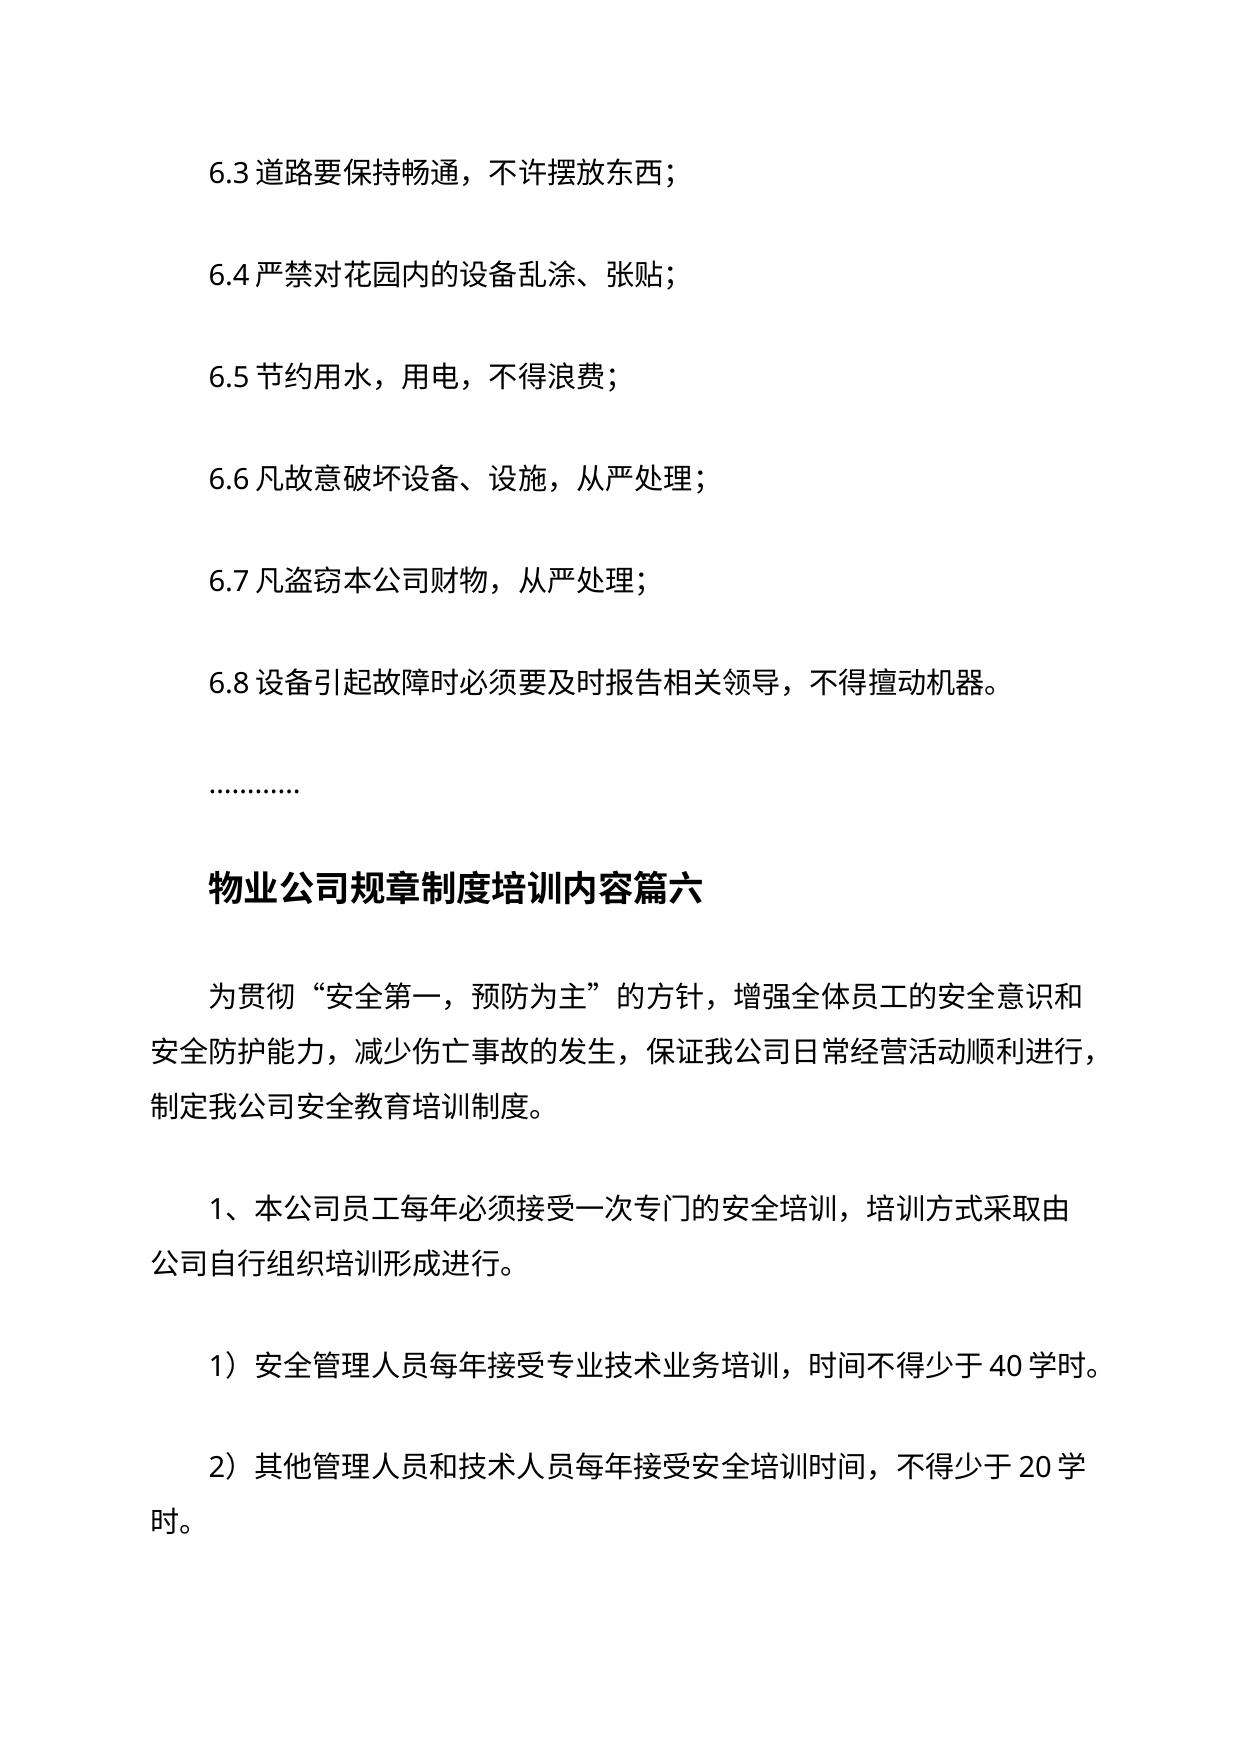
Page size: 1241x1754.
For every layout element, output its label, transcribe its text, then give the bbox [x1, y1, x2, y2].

text 6.8设备引起故障时必须要及时报告相关领导，不得擅动机器。 [150, 660, 1090, 702]
text ………… [150, 762, 1090, 802]
text 2）其他管理人员和技术人员每年接受安全培训时间，不得少于20学时。 [150, 1444, 1090, 1541]
text 为贯彻“安全第一，预防为主”的方针，增强全体员工的安全意识和安全防护能力，减少伤亡事故的发生，保证我公司日常经营活动顺利进行，制定我公司安全教育培训制度。 [150, 974, 1090, 1126]
text 1、本公司员工每年必须接受一次专门的安全培训，培训方式采取由公司自行组织培训形成进行。 [150, 1185, 1090, 1283]
text 6.4严禁对花园内的设备乱涂、张贴； [150, 252, 1090, 294]
text 6.5节约用水，用电，不得浪费； [150, 354, 1090, 396]
text 6.3道路要保持畅通，不许摆放东西； [150, 150, 1090, 192]
text 1）安全管理人员每年接受专业技术业务培训，时间不得少于40学时。 [150, 1342, 1090, 1384]
text 物业公司规章制度培训内容篇六 [150, 860, 1090, 912]
text 6.7凡盗窃本公司财物，从严处理； [150, 558, 1090, 600]
text 6.6凡故意破坏设备、设施，从严处理； [150, 456, 1090, 498]
